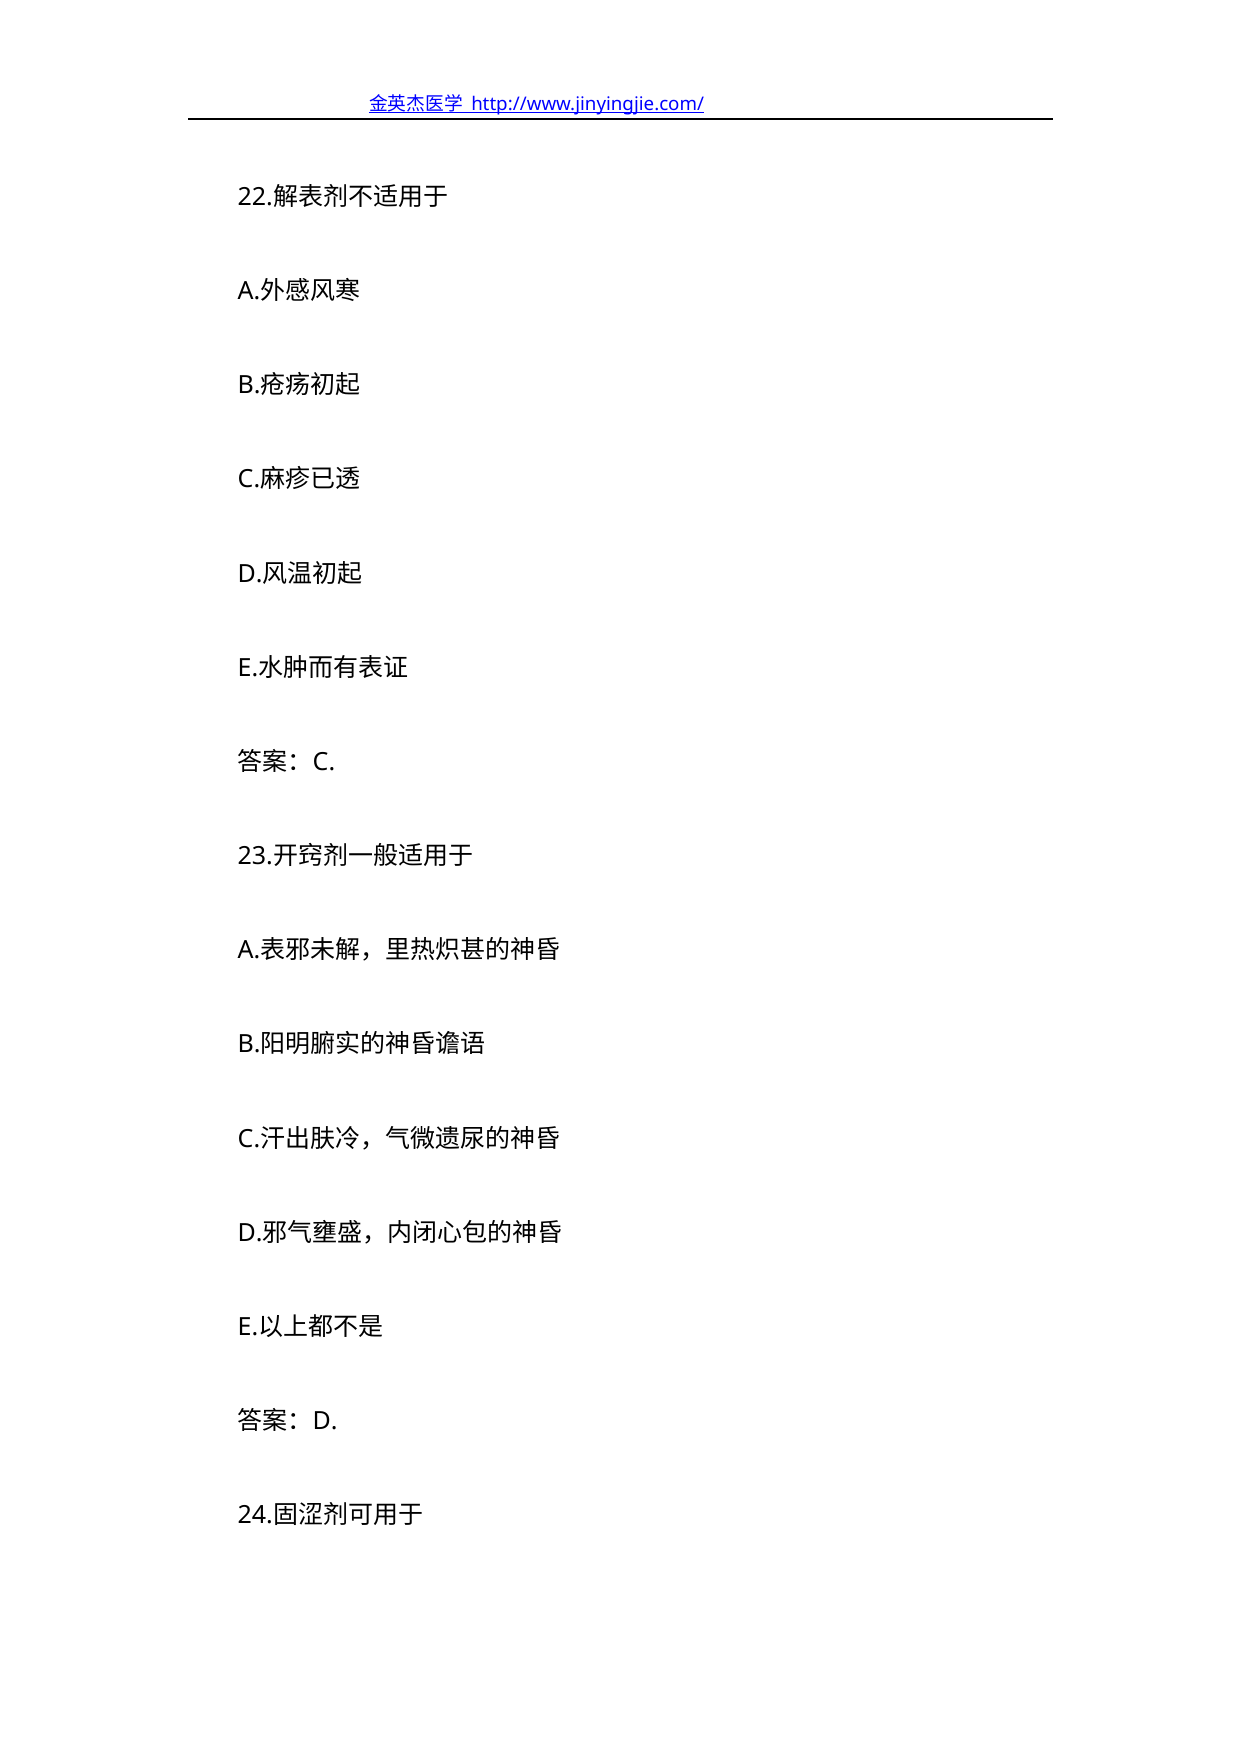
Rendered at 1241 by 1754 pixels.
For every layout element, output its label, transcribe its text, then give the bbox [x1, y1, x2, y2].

text B.疮疡初起 [187, 350, 1053, 415]
text B.阳明腑实的神昏谵语 [187, 1009, 1053, 1074]
text E.水肿而有表证 [187, 633, 1053, 698]
text 23.开窍剂一般适用于 [187, 821, 1053, 886]
text C.汗出肤冷，气微遗尿的神昏 [187, 1104, 1053, 1169]
text A.表邪未解，里热炽甚的神昏 [187, 915, 1053, 980]
text 答案：C. [187, 727, 1053, 792]
text 答案：D. [187, 1386, 1053, 1451]
text 22.解表剂不适用于 [187, 162, 1053, 227]
text C.麻疹已透 [187, 444, 1053, 509]
text 24.固涩剂可用于 [187, 1480, 1053, 1545]
text D.邪气壅盛，内闭心包的神昏 [187, 1198, 1053, 1263]
text D.风温初起 [187, 539, 1053, 604]
text A.外感风寒 [187, 256, 1053, 321]
text E.以上都不是 [187, 1292, 1053, 1357]
